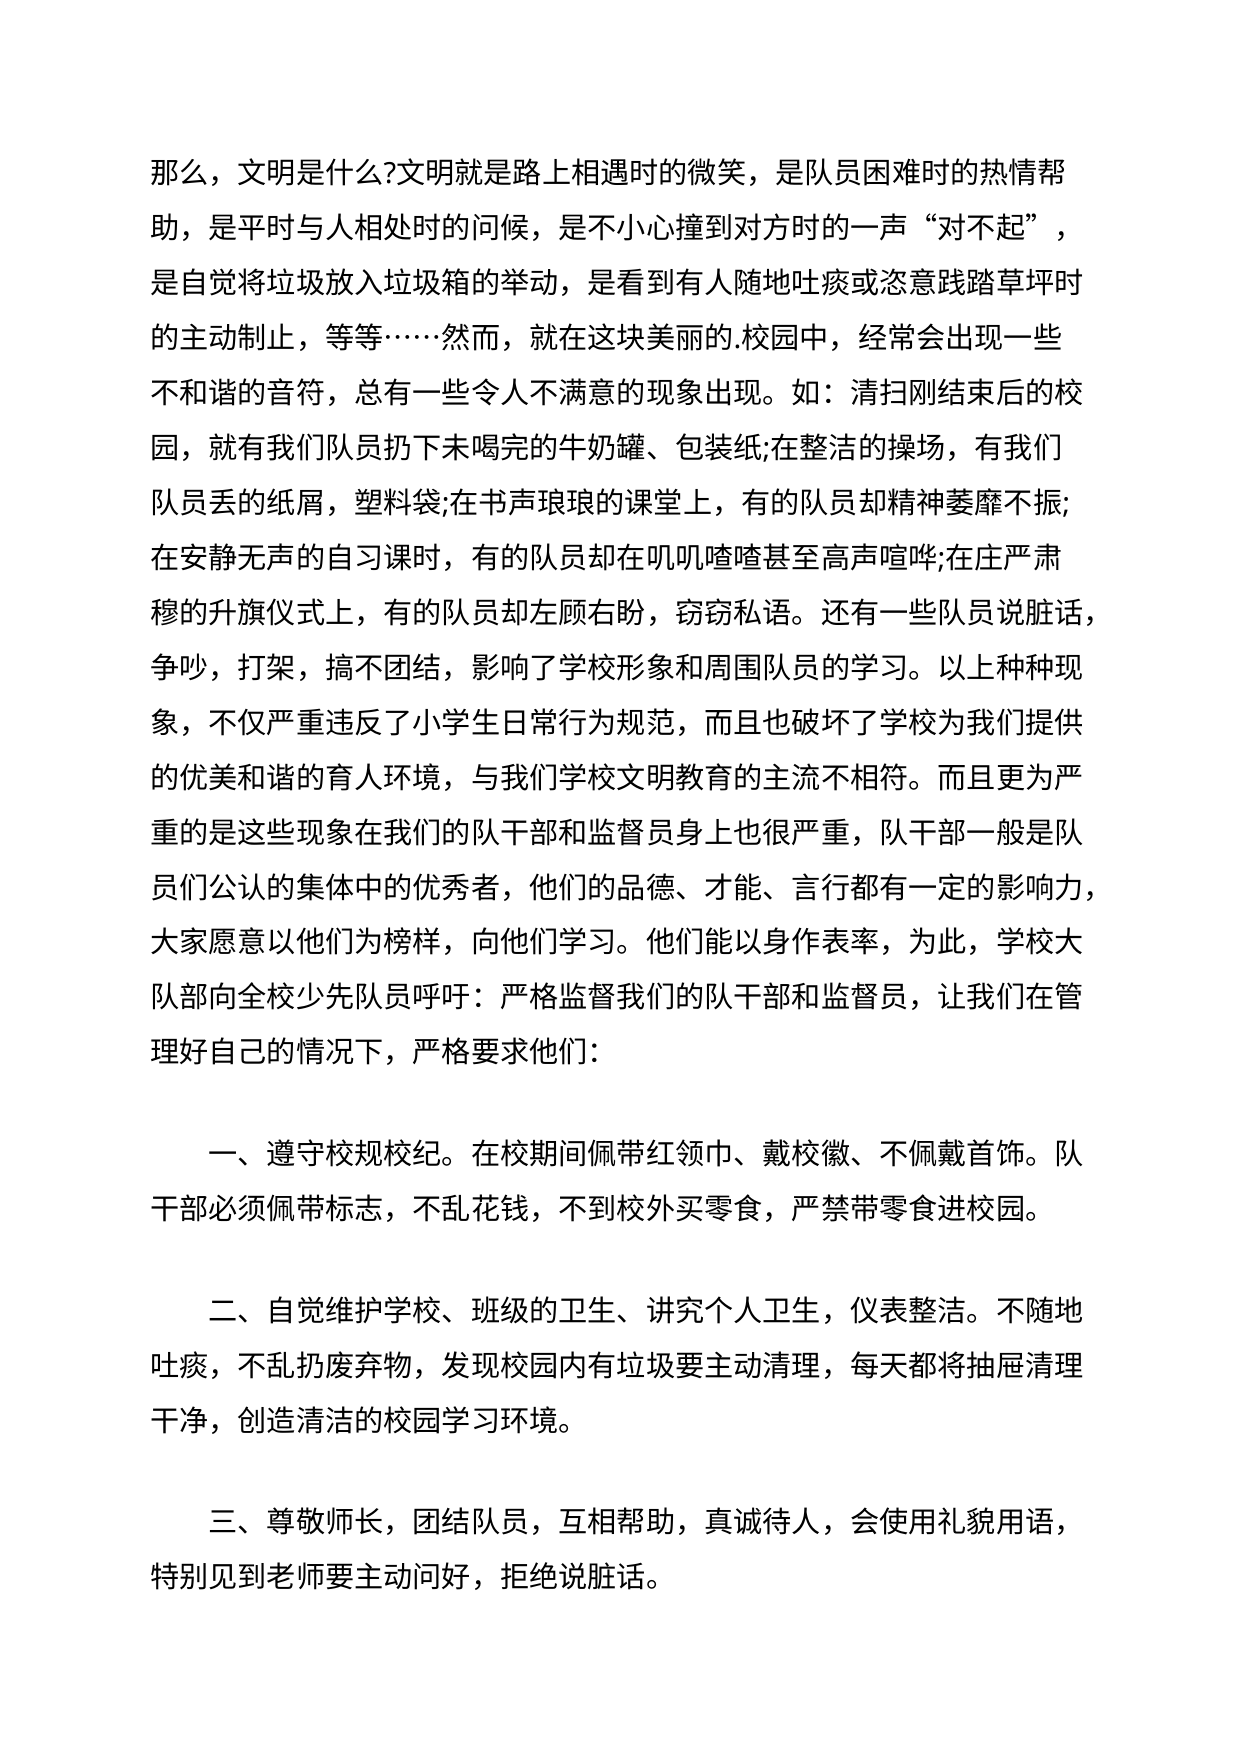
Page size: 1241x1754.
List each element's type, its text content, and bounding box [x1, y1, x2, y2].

text 二、自觉维护学校、班级的卫生、讲究个人卫生，仪表整洁。不随地吐痰，不乱扔废弃物，发现校园内有垃圾要主动清理，每天都将抽屉清理干净，创造清洁的校园学习环境。 [150, 1287, 1090, 1439]
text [150, 150, 1090, 1071]
text 三、尊敬师长，团结队员，互相帮助，真诚待人，会使用礼貌用语，特别见到老师要主动问好，拒绝说脏话。 [150, 1499, 1090, 1596]
text 一、遵守校规校纪。在校期间佩带红领巾、戴校徽、不佩戴首饰。队干部必须佩带标志，不乱花钱，不到校外买零食，严禁带零食进校园。 [150, 1131, 1090, 1228]
